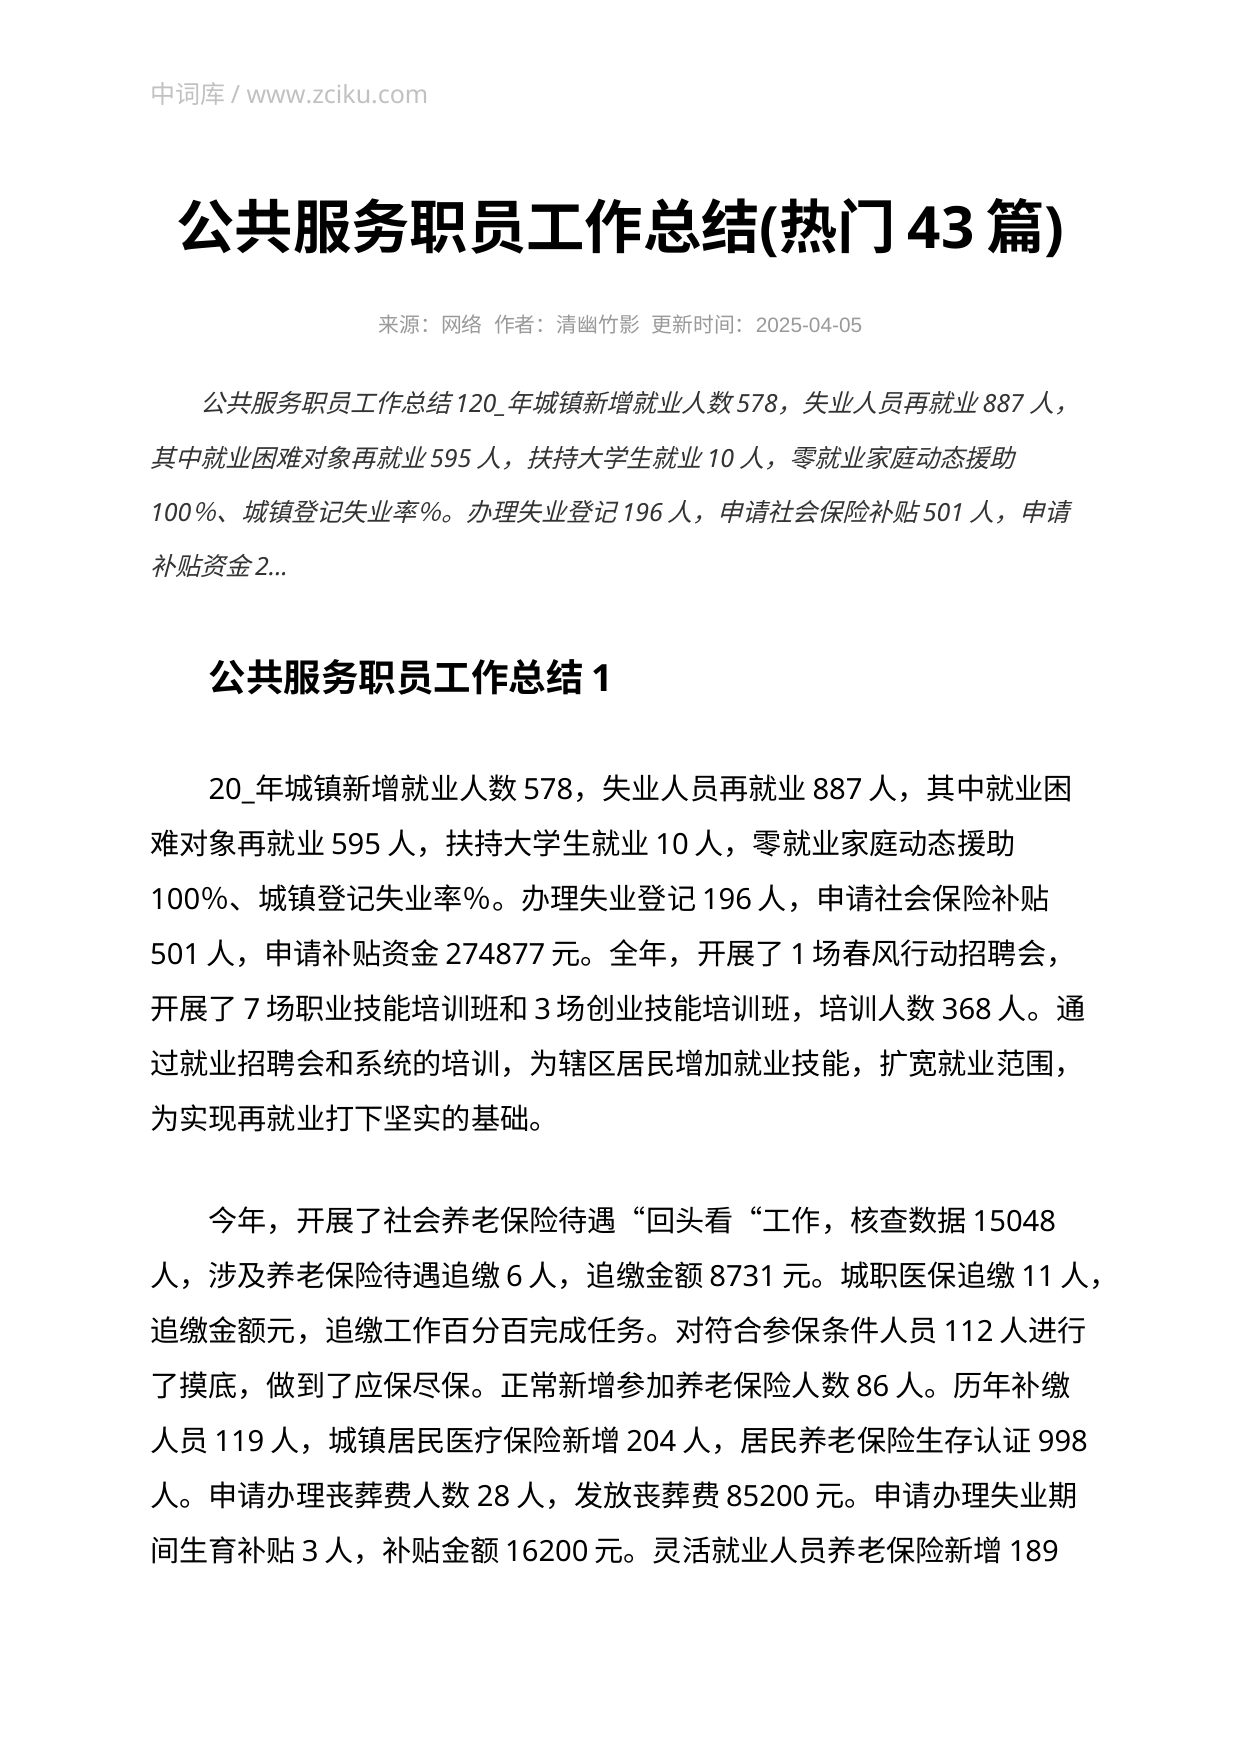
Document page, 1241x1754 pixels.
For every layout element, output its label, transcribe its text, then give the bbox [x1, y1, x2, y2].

text 公共服务职员工作总结120_年城镇新增就业人数578，失业人员再就业887人，其中就业困难对象再就业595人，扶持大学生就业10人，零就业家庭动态援助100％、城镇登记失业率％。办理失业登记196人，申请社会保险补贴501人，申请补贴资金2... [150, 384, 1090, 583]
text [150, 1197, 1090, 1570]
subtitle 公共服务职员工作总结(热门43篇) [150, 181, 1090, 266]
text 20_年城镇新增就业人数578，失业人员再就业887人，其中就业困难对象再就业595人，扶持大学生就业10人，零就业家庭动态援助100％、城镇登记失业率％。办理失业登记196人，申请社会保险补贴501人，申请补贴资金274877元。全年，开展了1场春风行动招聘会，开展了7场职业技能培训班和3场创业技能培训班，培训人数368人。通过就业招聘会和系统的培训，为辖区居民增加就业技能，扩宽就业范围，为实现再就业打下坚实的基础。 [150, 766, 1090, 1138]
text 公共服务职员工作总结1 [150, 648, 1090, 703]
text 来源：网络 作者：清幽竹影 更新时间：2025-04-05 [150, 313, 1090, 337]
